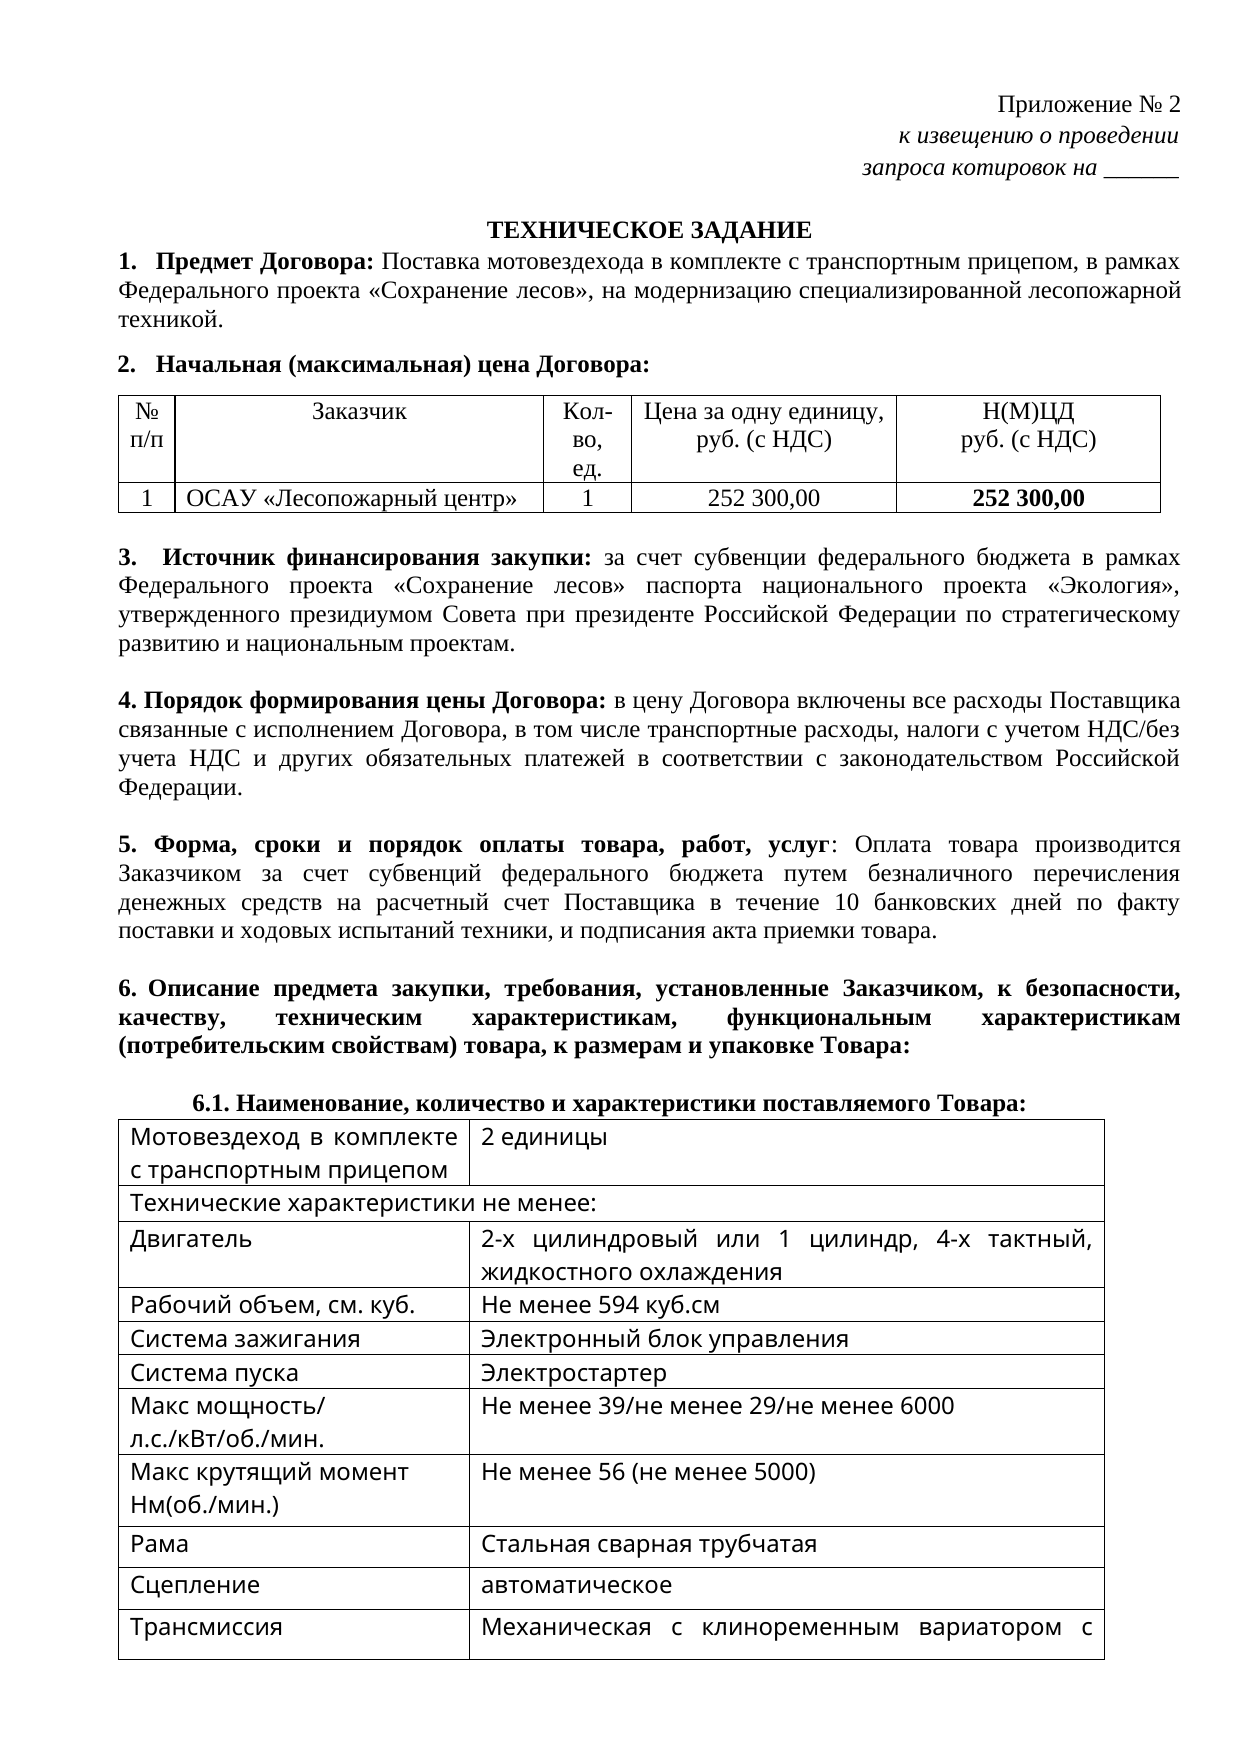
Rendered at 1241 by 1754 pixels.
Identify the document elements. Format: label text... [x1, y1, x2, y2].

table_cell автоматическое [470, 1568, 1104, 1608]
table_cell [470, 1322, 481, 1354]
table_header 2 единицы [470, 1120, 1104, 1185]
table_cell 252 300,00 [897, 483, 1160, 512]
text 6.1. Наименование, количество и характеристики поставляемого Товара: [118, 1088, 1181, 1117]
table_cell Сцепление [119, 1568, 469, 1608]
text 6. Описание предмета закупки, требования, установленные Заказчиком, к безопасности, качеству, техническим характеристикам, функциональным характеристикам (потребительским свойствам) товара, к размерам и упаковке Товара: [118, 973, 1181, 1059]
table_cell 1 [544, 483, 631, 512]
table_cell Стальная сварная трубчатая [470, 1527, 1104, 1567]
text к извещению о проведении [118, 120, 1181, 149]
text Приложение № 2 [118, 89, 1181, 117]
table_header Заказчик [176, 396, 543, 482]
table_cell 1 [119, 483, 174, 512]
table_header № п/п [119, 396, 174, 482]
table_header Н(М)ЦД руб. (с НДС) [897, 396, 1160, 482]
text 5. Форма, сроки и порядок оплаты товара, работ, услуг: Оплата товара производится Заказчиком за счет субвенций федерального бюджета путем безналичного перечисления денежных средств на расчетный счет Поставщика в течение 10 банковских дней по факту поставки и ходовых испытаний техники, и подписания акта приемки товара. [118, 829, 1181, 944]
table_header Кол-во, ед. [544, 396, 631, 482]
text запроса котировок на ______ [118, 152, 1181, 181]
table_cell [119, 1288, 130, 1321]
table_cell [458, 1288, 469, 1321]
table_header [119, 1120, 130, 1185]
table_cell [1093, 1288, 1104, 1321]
table_cell 252 300,00 [632, 483, 896, 512]
table_cell Трансмиссия [119, 1610, 469, 1659]
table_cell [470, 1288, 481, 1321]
table_cell Не менее 56 (не менее 5000) [470, 1455, 1104, 1526]
text 4. Порядок формирования цены Договора: в цену Договора включены все расходы Поставщика связанные с исполнением Договора, в том числе транспортные расходы, налоги с учетом НДС/без учета НДС и других обязательных платежей в соответствии с законодательством Российской Федерации. [118, 685, 1181, 800]
table_cell Рама [119, 1527, 469, 1567]
table_header Цена за одну единицу, руб. (с НДС) [632, 396, 896, 482]
text 3. Источник финансирования закупки: за счет субвенции федерального бюджета в рамках Федерального проекта «Сохранение лесов» паспорта национального проекта «Экология», утвержденного президиумом Совета при президенте Российской Федерации по стратегическому развитию и национальным проектам. [118, 542, 1181, 657]
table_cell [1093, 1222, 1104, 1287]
table_cell Двигатель [119, 1222, 469, 1287]
table_cell Макс крутящий момент Нм(об./мин.) [119, 1455, 469, 1526]
table_cell Не менее 39/не менее 29/не менее 6000 [470, 1389, 1104, 1454]
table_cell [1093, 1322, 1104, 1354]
list Предмет Договора: Поставка мотовездехода в комплекте с транспортным прицепом, в рамках Федерального проекта «Сохранение лесов», на модернизацию специализированной лесопожарной техникой. [118, 246, 1181, 333]
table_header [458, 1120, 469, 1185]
table_cell ОСАУ «Лесопожарный центр» [176, 483, 543, 512]
table_cell Технические характеристики не менее: [119, 1186, 1104, 1221]
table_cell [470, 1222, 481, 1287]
table_cell Механическая с клиноременным вариатором с режимом работы 2WD/4WD/4WD и приводом на четыре колеса (колесная формула 4х4) [470, 1610, 1104, 1659]
text ТЕХНИЧЕСКОЕ ЗАДАНИЕ [118, 215, 1181, 244]
list Начальная (максимальная) цена Договора: [117, 349, 1181, 378]
